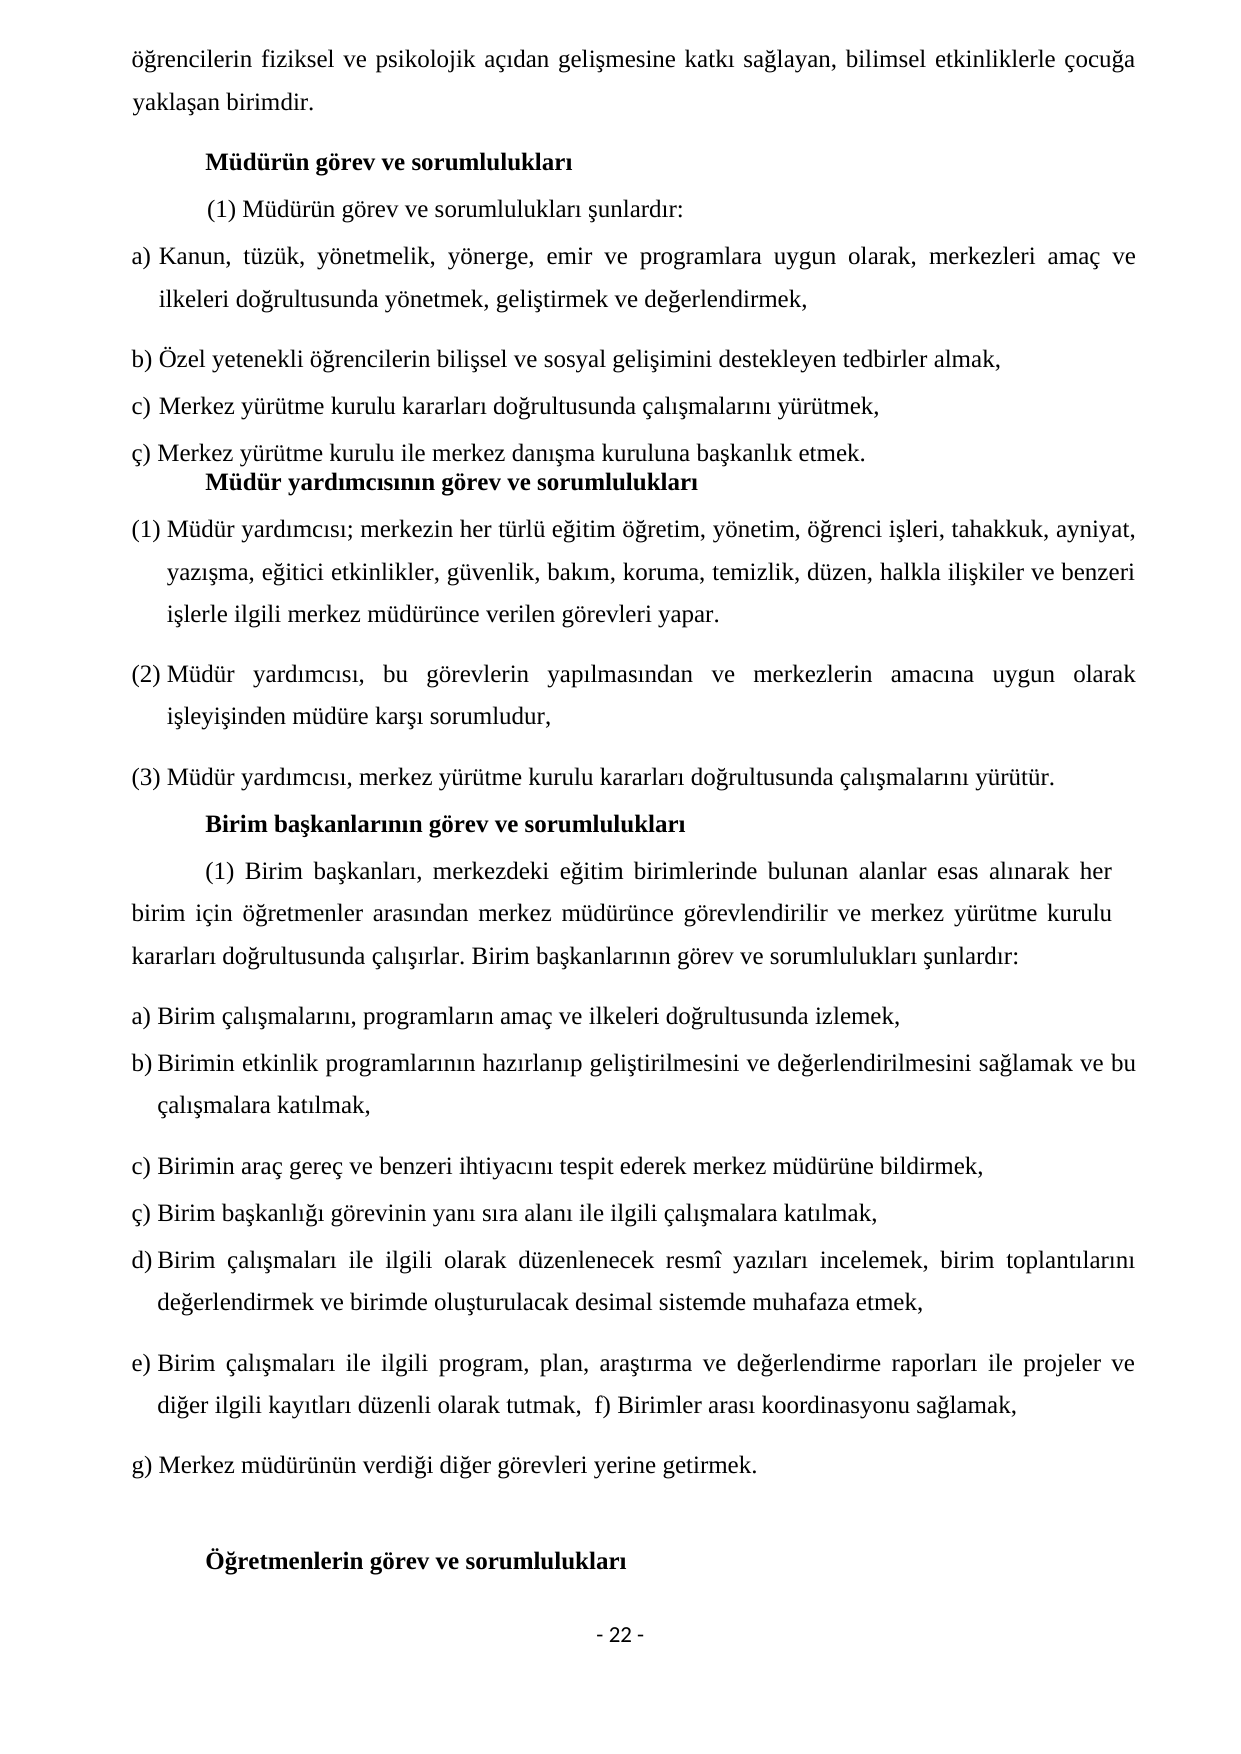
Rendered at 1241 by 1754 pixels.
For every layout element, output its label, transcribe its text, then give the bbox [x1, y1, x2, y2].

text g) Merkez müdürünün verdiği diğer görevleri yerine getirmek. [131, 1451, 1137, 1479]
list Birimin araç gereç ve benzeri ihtiyacını tespit ederek merkez müdürüne bildirmek, [131, 1151, 1137, 1180]
text Müdürün görev ve sorumlulukları [205, 147, 1137, 176]
list Müdür yardımcısı; merkezin her türlü eğitim öğretim, yönetim, öğrenci işleri, tahakkuk, ayniyat, yazışma, eğitici etkinlikler, güvenlik, bakım, koruma, temizlik, düzen, halkla ilişkiler ve benzeri işlerle ilgili merkez müdürünce verilen görevleri yapar. [131, 514, 1137, 627]
list Birim çalışmaları ile ilgili program, plan, araştırma ve değerlendirme raporları ile projeler ve diğer ilgili kayıtları düzenli olarak tutmak, f) Birimler arası koordinasyonu sağlamak, [131, 1348, 1137, 1419]
list Özel yetenekli öğrencilerin bilişsel ve sosyal gelişimini destekleyen tedbirler almak, [131, 344, 1137, 373]
text ç) Birim başkanlığı görevinin yanı sıra alanı ile ilgili çalışmalara katılmak, [131, 1198, 1137, 1227]
list Birimin etkinlik programlarının hazırlanıp geliştirilmesini ve değerlendirilmesini sağlamak ve bu çalışmalara katılmak, [131, 1048, 1137, 1119]
text Birim başkanlarının görev ve sorumlulukları [205, 809, 1137, 838]
text Öğretmenlerin görev ve sorumlulukları [205, 1546, 1137, 1574]
text ç) Merkez yürütme kurulu ile merkez danışma kuruluna başkanlık etmek. [131, 438, 1137, 467]
text Müdür yardımcısının görev ve sorumlulukları [205, 467, 1137, 496]
list Müdür yardımcısı, merkez yürütme kurulu kararları doğrultusunda çalışmalarını yürütür. [131, 762, 1137, 791]
list Birim çalışmalarını, programların amaç ve ilkeleri doğrultusunda izlemek, [131, 1001, 1137, 1030]
list Müdür yardımcısı, bu görevlerin yapılmasından ve merkezlerin amacına uygun olarak işleyişinden müdüre karşı sorumludur, [131, 659, 1137, 730]
list Merkez yürütme kurulu kararları doğrultusunda çalışmalarını yürütmek, [131, 391, 1137, 420]
list Birim çalışmaları ile ilgili olarak düzenlenecek resmî yazıları incelemek, birim toplantılarını değerlendirmek ve birimde oluşturulacak desimal sistemde muhafaza etmek, [131, 1245, 1137, 1316]
text (1) Müdürün görev ve sorumlulukları şunlardır: [207, 194, 1137, 223]
text (1) Birim başkanları, merkezdeki eğitim birimlerinde bulunan alanlar esas alınarak her birim için öğretmenler arasından merkez müdürünce görevlendirilir ve merkez yürütme kurulu kararları doğrultusunda çalışırlar. Birim başkanlarının görev ve sorumlulukları şunlardır: [131, 856, 1113, 969]
text öğrencilerin fiziksel ve psikolojik açıdan gelişmesine katkı sağlayan, bilimsel etkinliklerle çocuğa yaklaşan birimdir. [131, 44, 1137, 115]
list Kanun, tüzük, yönetmelik, yönerge, emir ve programlara uygun olarak, merkezleri amaç ve ilkeleri doğrultusunda yönetmek, geliştirmek ve değerlendirmek, [131, 241, 1137, 312]
